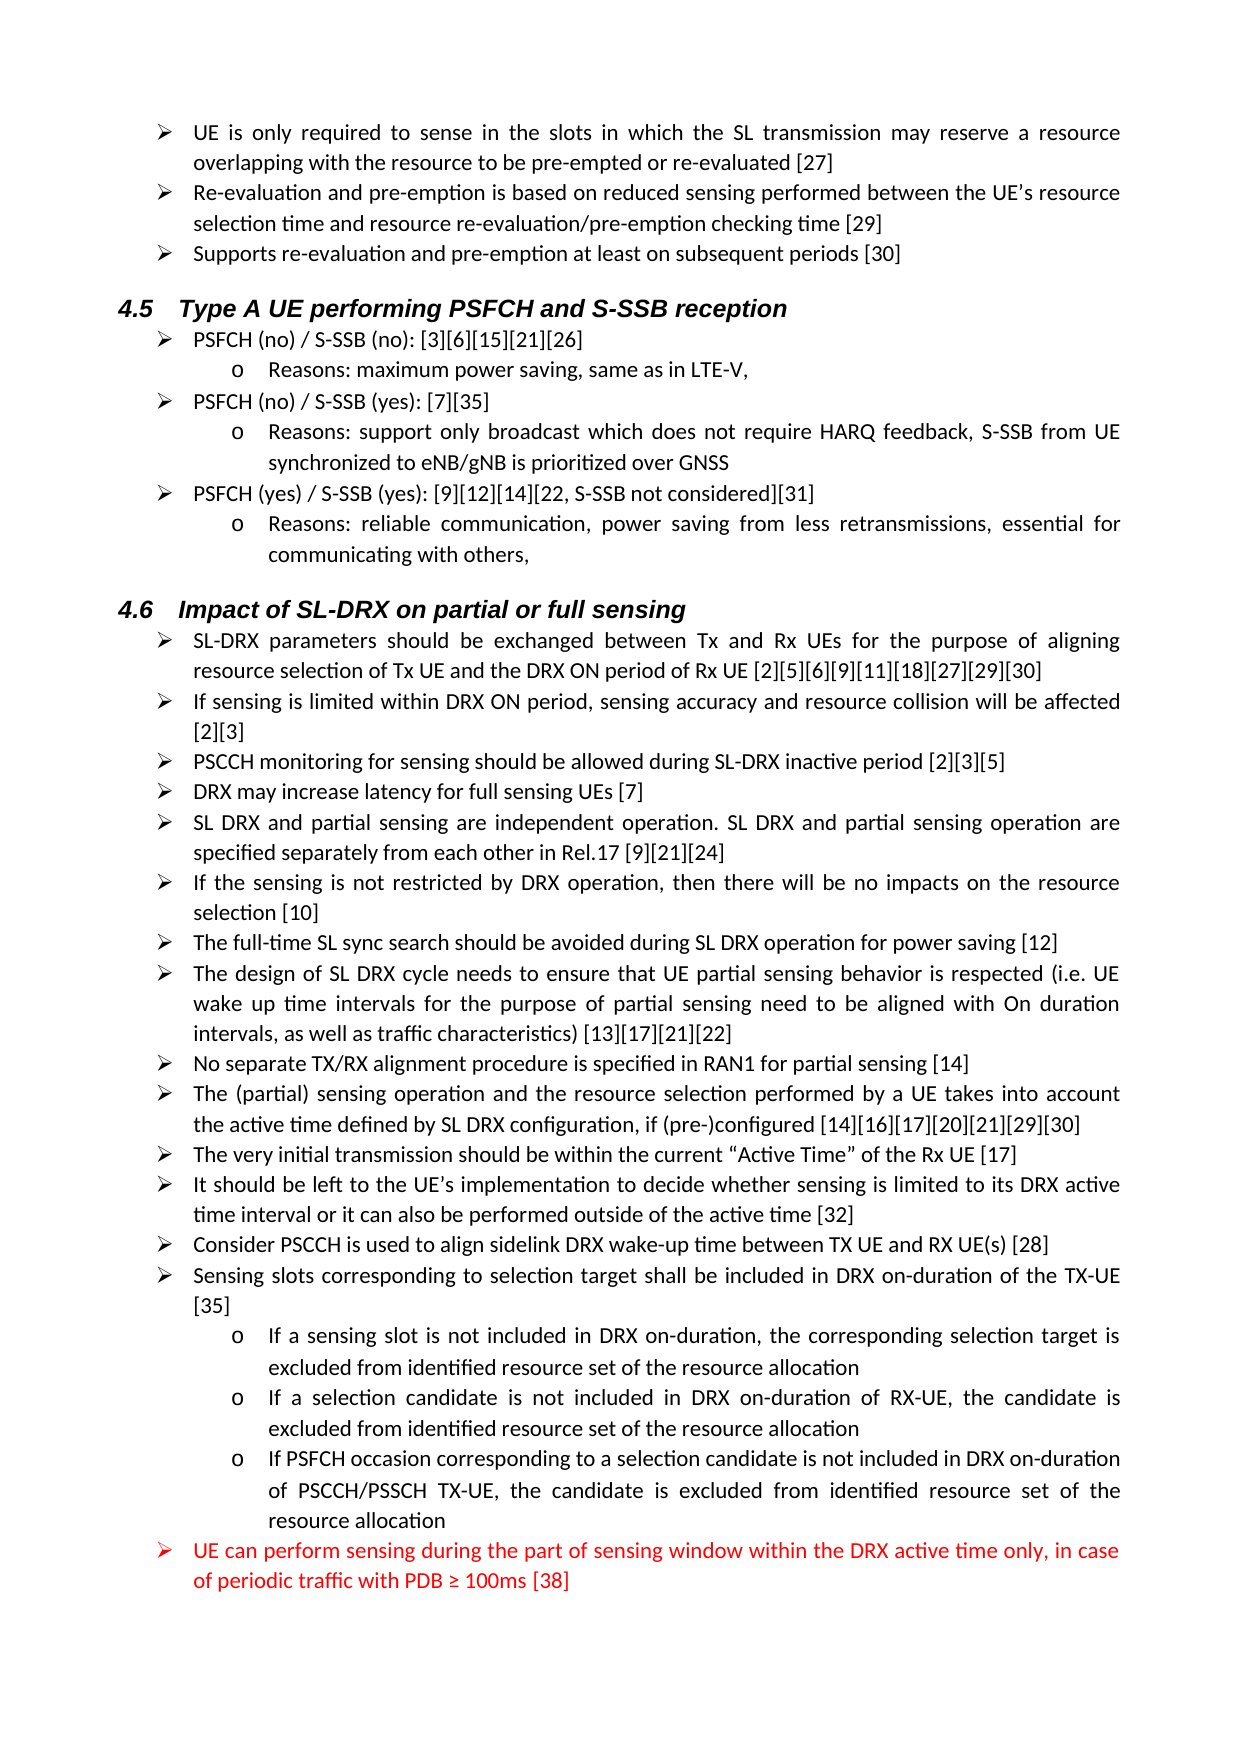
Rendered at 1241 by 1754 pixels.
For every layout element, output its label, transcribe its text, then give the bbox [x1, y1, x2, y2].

subtitle Impact of SL-DRX on partial or full sensing [118, 595, 1122, 624]
list If a selection candidate is not included in DRX on-duration of RX-UE, the candidate is excluded from identified resource set of the resource allocation [231, 1383, 1122, 1442]
list The very initial transmission should be within the current “Active Time” of the Rx UE [17] [156, 1140, 1122, 1168]
list Reasons: support only broadcast which does not require HARQ feedback, S-SSB from UE synchronized to eNB/gNB is prioritized over GNSS [231, 417, 1122, 476]
list PSFCH (no) / S-SSB (yes): [7][35] [156, 387, 1122, 415]
list UE can perform sensing during the part of sensing window within the DRX active time only, in case of periodic traffic with PDB ≥ 100ms [38] [156, 1536, 1122, 1594]
list UE is only required to sense in the slots in which the SL transmission may reserve a resource overlapping with the resource to be pre-empted or re-evaluated [27] [156, 118, 1122, 176]
list If PSFCH occasion corresponding to a selection candidate is not included in DRX on-duration of PSCCH/PSSCH TX-UE, the candidate is excluded from identified resource set of the resource allocation [231, 1444, 1122, 1534]
list If a sensing slot is not included in DRX on-duration, the corresponding selection target is excluded from identified resource set of the resource allocation [231, 1321, 1122, 1381]
list It should be left to the UE’s implementation to decide whether sensing is limited to its DRX active time interval or it can also be performed outside of the active time [32] [156, 1170, 1122, 1228]
list The (partial) sensing operation and the resource selection performed by a UE takes into account the active time defined by SL DRX configuration, if (pre-)configured [14][16][17][20][21][29][30] [156, 1079, 1122, 1138]
list PSFCH (yes) / S-SSB (yes): [9][12][14][22, S-SSB not considered][31] [156, 479, 1122, 507]
list Supports re-evaluation and pre-emption at least on subsequent periods [30] [156, 239, 1122, 267]
list Sensing slots corresponding to selection target shall be included in DRX on-duration of the TX-UE [35] [156, 1261, 1122, 1319]
list If sensing is limited within DRX ON period, sensing accuracy and resource collision will be affected [2][3] [156, 687, 1122, 745]
subtitle Type A UE performing PSFCH and S-SSB reception [118, 294, 1122, 323]
list SL-DRX parameters should be exchanged between Tx and Rx UEs for the purpose of aligning resource selection of Tx UE and the DRX ON period of Rx UE [2][5][6][9][11][18][27][29][30] [156, 626, 1122, 685]
list If the sensing is not restricted by DRX operation, then there will be no impacts on the resource selection [10] [156, 868, 1122, 926]
list DRX may increase latency for full sensing UEs [7] [156, 777, 1122, 806]
list No separate TX/RX alignment procedure is specified in RAN1 for partial sensing [14] [156, 1049, 1122, 1077]
list Re-evaluation and pre-emption is based on reduced sensing performed between the UE’s resource selection time and resource re-evaluation/pre-emption checking time [29] [156, 178, 1122, 237]
list PSCCH monitoring for sensing should be allowed during SL-DRX inactive period [2][3][5] [156, 747, 1122, 775]
list Reasons: maximum power saving, same as in LTE-V, [231, 355, 1122, 384]
list The design of SL DRX cycle needs to ensure that UE partial sensing behavior is respected (i.e. UE wake up time intervals for the purpose of partial sensing need to be aligned with On duration intervals, as well as traffic characteristics) [13][17][21][22] [156, 959, 1122, 1047]
list The full-time SL sync search should be avoided during SL DRX operation for power saving [12] [156, 928, 1122, 957]
list SL DRX and partial sensing are independent operation. SL DRX and partial sensing operation are specified separately from each other in Rel.17 [9][21][24] [156, 808, 1122, 866]
list Consider PSCCH is used to align sidelink DRX wake-up time between TX UE and RX UE(s) [28] [156, 1231, 1122, 1259]
list Reasons: reliable communication, power saving from less retransmissions, essential for communicating with others, [231, 509, 1122, 568]
list PSFCH (no) / S-SSB (no): [3][6][15][21][26] [156, 325, 1122, 353]
